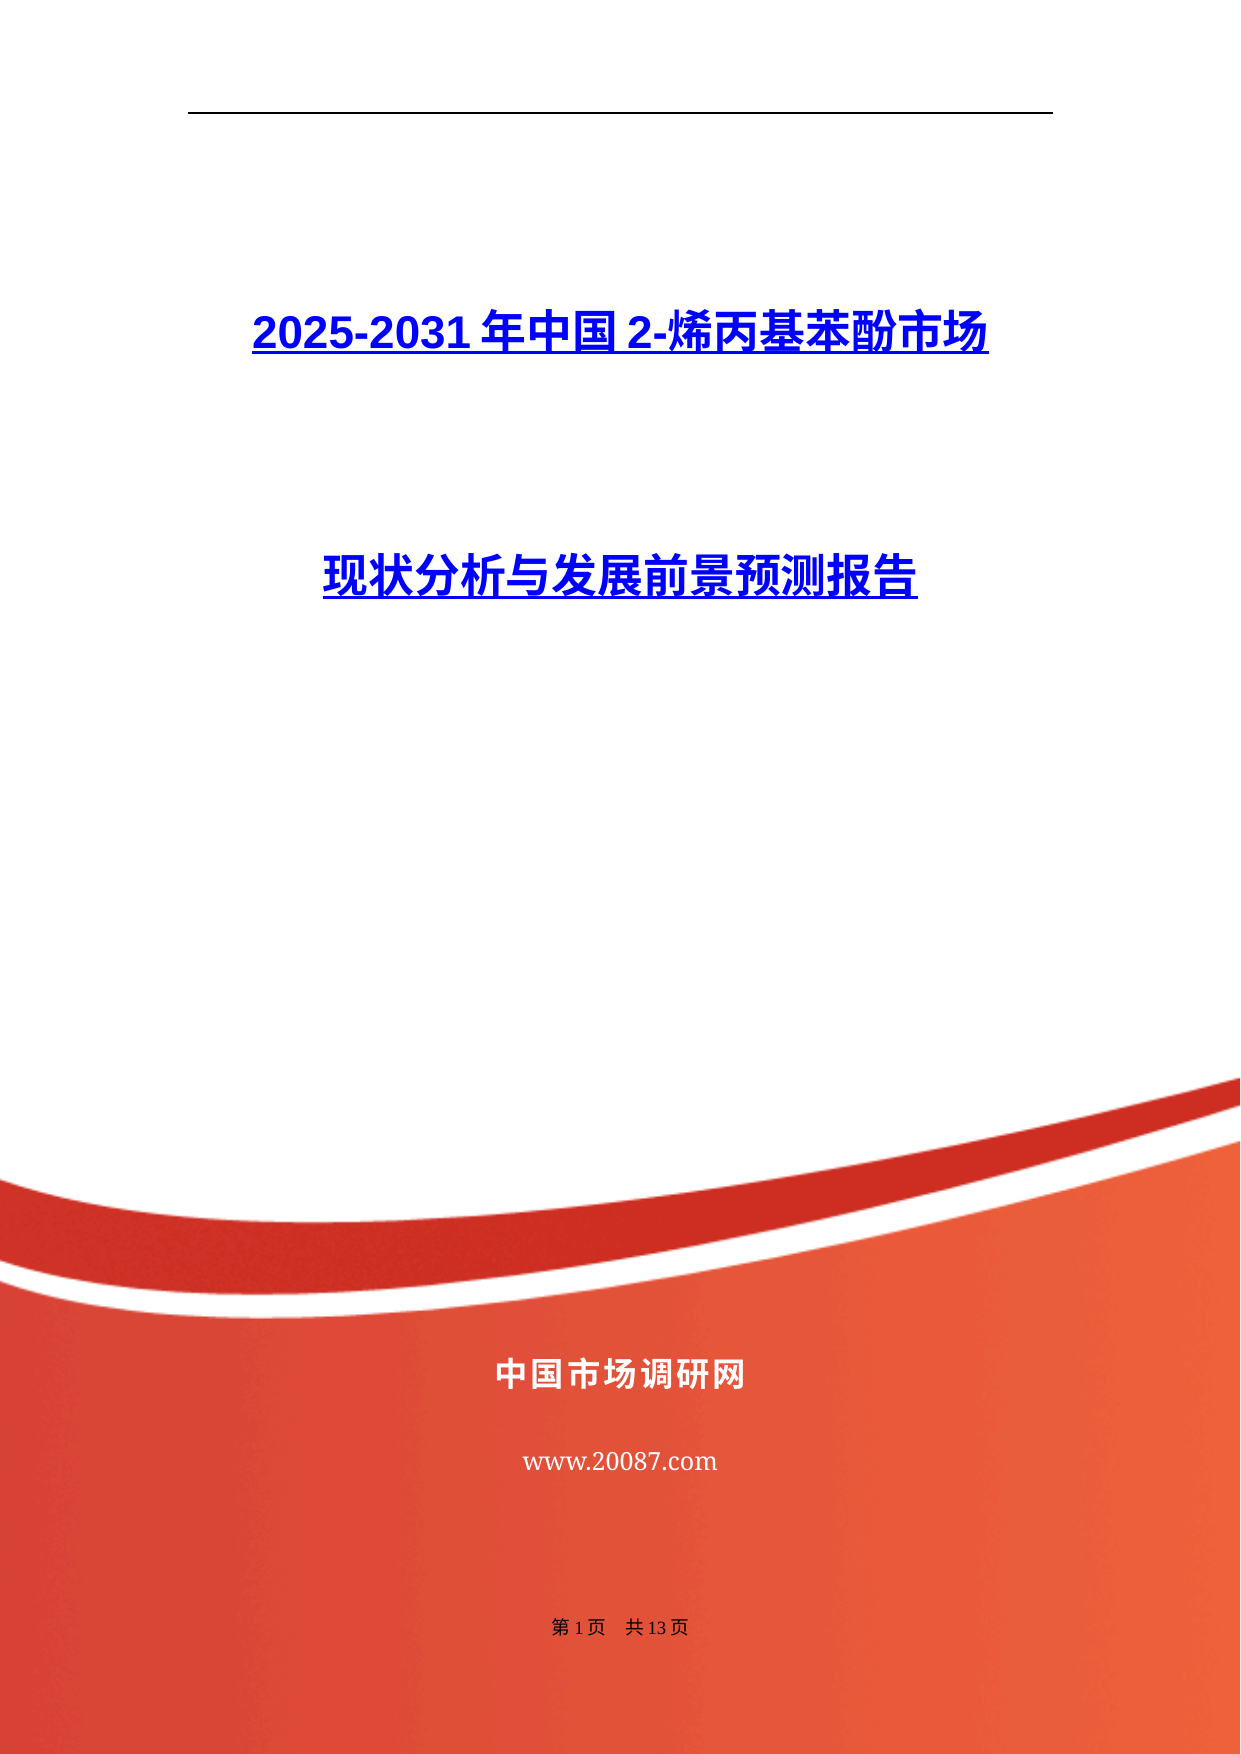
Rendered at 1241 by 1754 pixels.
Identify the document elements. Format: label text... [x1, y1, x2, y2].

text www.20087.com [187, 1428, 1053, 1493]
subtitle 中国市场调研网 [187, 1339, 1053, 1404]
table_header 2025-2031年中国2-烯丙基苯酚市场现状分析与发展前景预测报告 [188, 207, 1053, 773]
picture [0, 1006, 1241, 1754]
